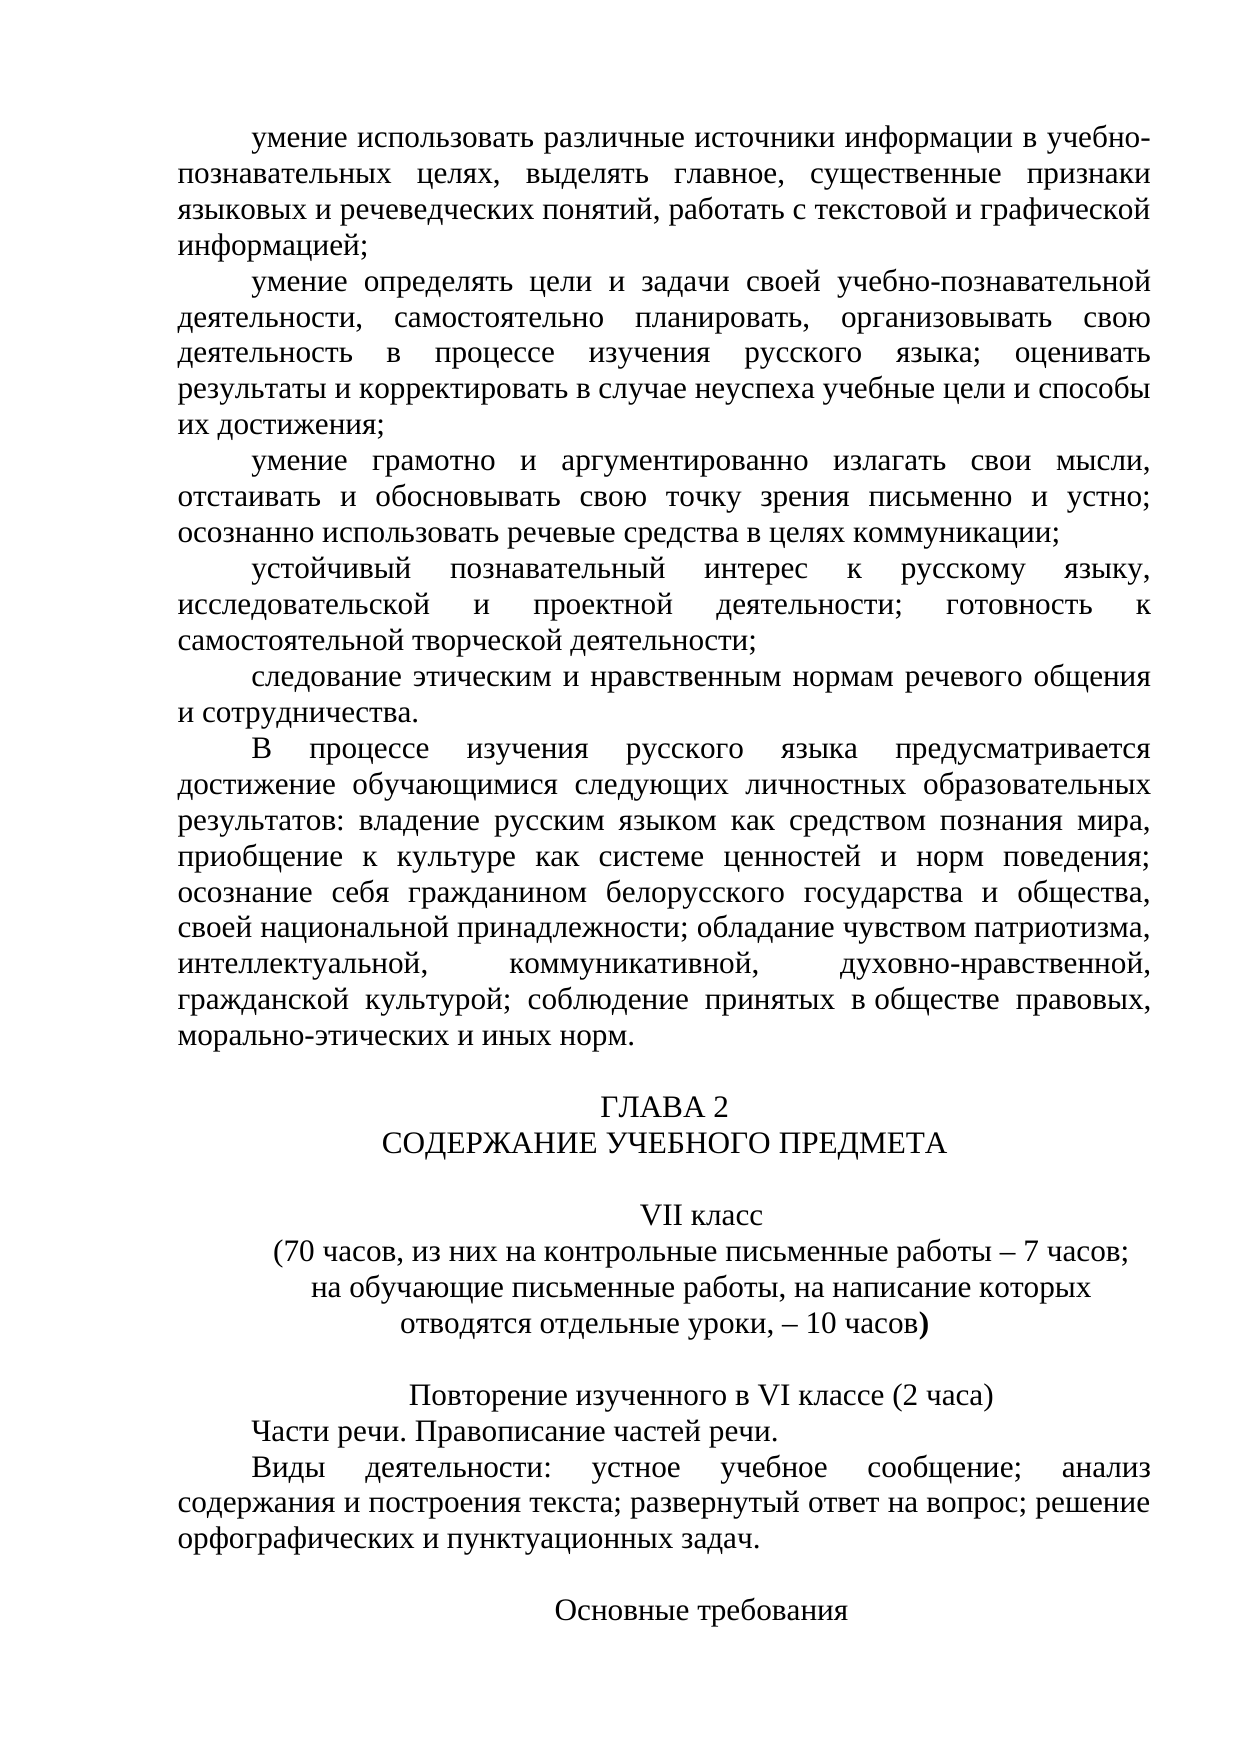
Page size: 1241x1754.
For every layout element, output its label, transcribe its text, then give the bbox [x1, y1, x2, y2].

text (70 часов, из них на контрольные письменные работы – 7 часов; [177, 1232, 1152, 1268]
text СОДЕРЖАНИЕ УЧЕБНОГО ПРЕДМЕТА [177, 1124, 1152, 1160]
text умение грамотно и аргументированно излагать свои мысли, отстаивать и обосновывать свою точку зрения письменно и устно; осознанно использовать речевые средства в целях коммуникации; [177, 442, 1152, 549]
text умение определять цели и задачи своей учебно-познавательной деятельности, самостоятельно планировать, организовывать свою деятельность в процессе изучения русского языка; оценивать результаты и корректировать в случае неуспеха учебные цели и способы их достижения; [177, 262, 1152, 442]
text Повторение изученного в VI классе (2 часа) [177, 1376, 1152, 1412]
text устойчивый познавательный интерес к русскому языку, исследовательской и проектной деятельности; готовность к самостоятельной творческой деятельности; [177, 549, 1152, 657]
text ГЛАВА 2 [177, 1088, 1152, 1124]
text Основные требования [177, 1592, 1152, 1627]
text VII класс [177, 1196, 1152, 1232]
text умение использовать различные источники информации в учебно-познавательных целях, выделять главное, существенные признаки языковых и речеведческих понятий, работать с текстовой и графической информацией; [177, 118, 1152, 262]
text Части речи. Правописание частей речи. [177, 1412, 1152, 1448]
text Виды деятельности: устное учебное сообщение; анализ содержания и построения текста; развернутый ответ на вопрос; решение орфографических и пунктуационных задач. [177, 1448, 1152, 1556]
text следование этическим и нравственным нормам речевого общения и сотрудничества. [177, 657, 1152, 729]
text на обучающие письменные работы, на написание которых отводятся отдельные уроки, – 10 часов) [177, 1268, 1152, 1340]
text В процессе изучения русского языка предусматривается достижение обучающимися следующих личностных образовательных результатов: владение русским языком как средством познания мира, приобщение к культуре как системе ценностей и норм поведения; осознание себя гражданином белорусского государства и общества, своей национальной принадлежности; обладание чувством патриотизма, интеллектуальной, коммуникативной, духовно-нравственной, гражданской культурой; соблюдение принятых в обществе правовых, морально-этических и иных норм. [177, 729, 1152, 1052]
